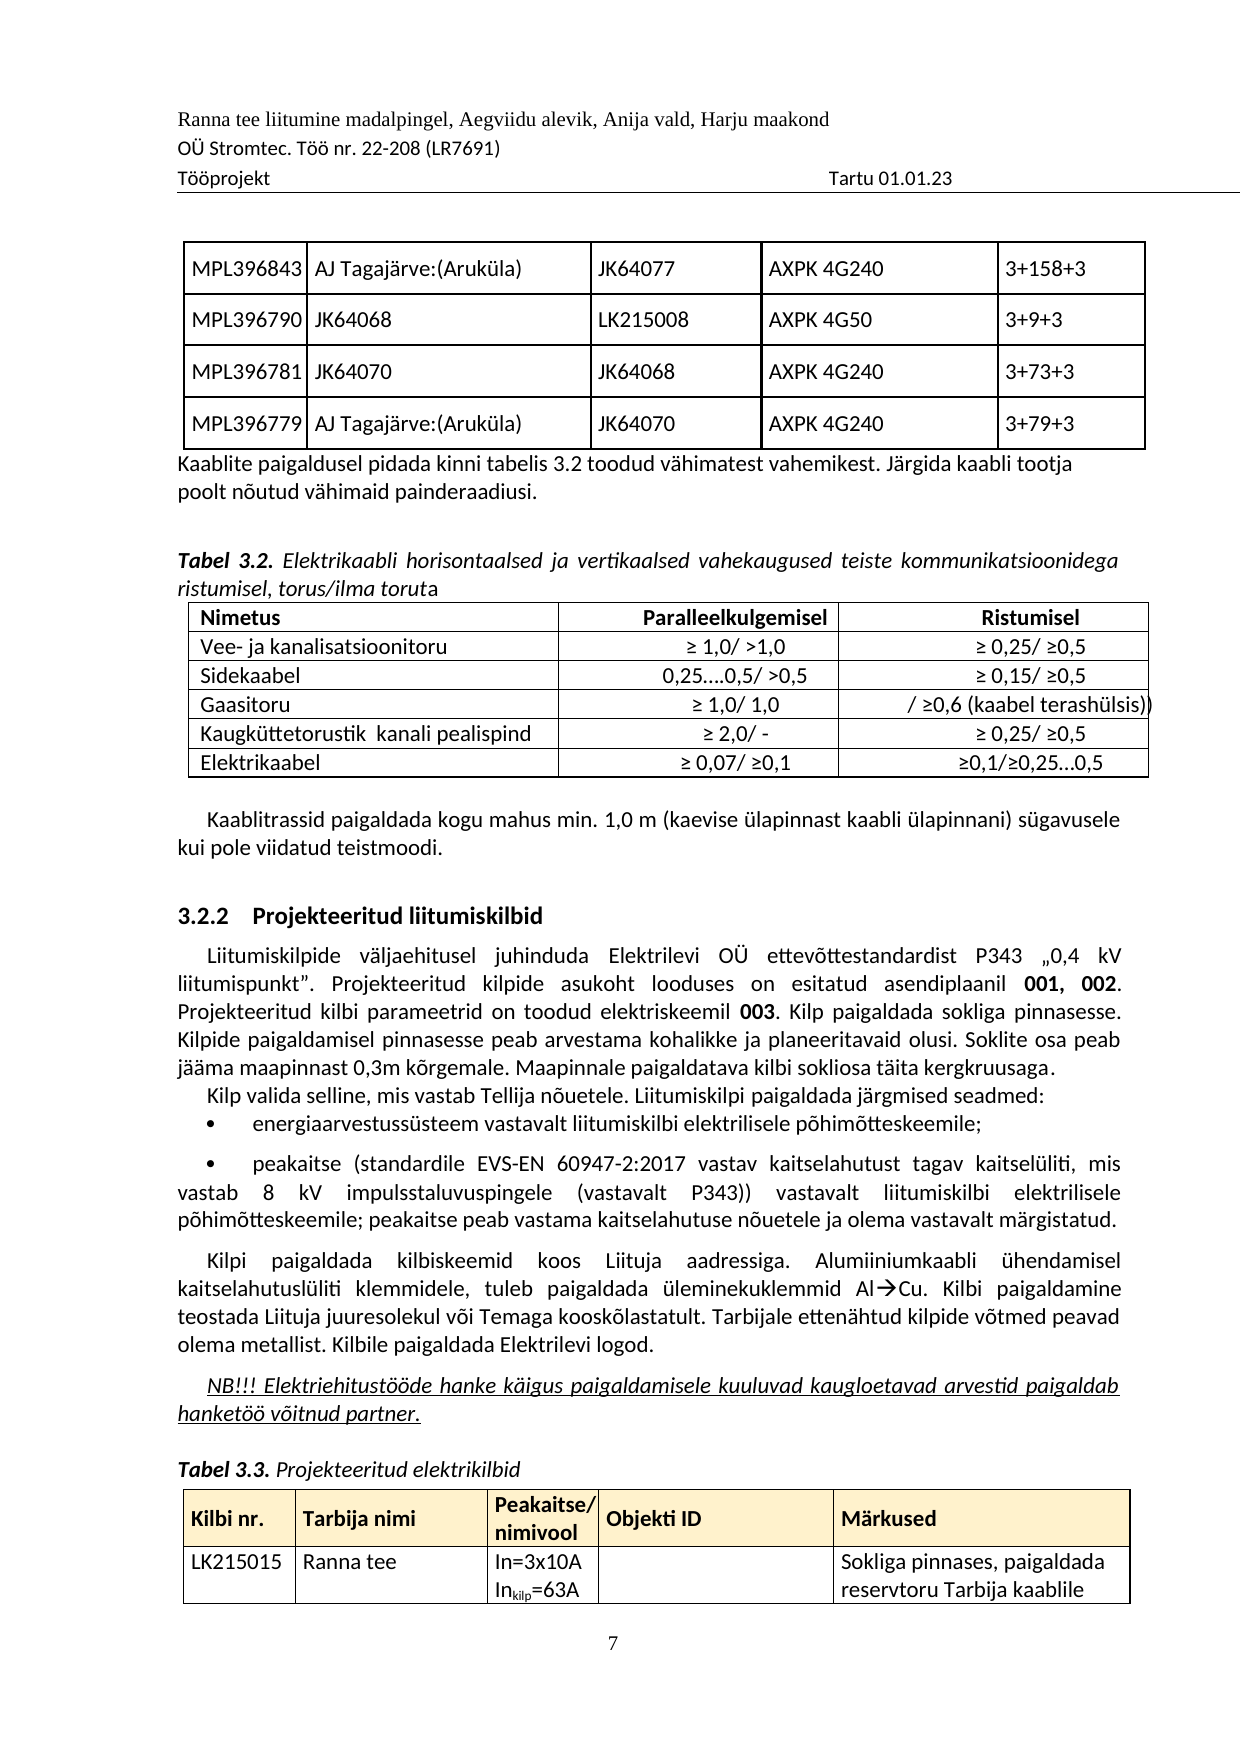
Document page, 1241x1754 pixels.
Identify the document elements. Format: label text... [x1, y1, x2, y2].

table_cell AJ Tagajärve:(Aruküla) [308, 398, 590, 447]
table_header Ristumisel [839, 603, 1148, 631]
table_cell ≥0,1/≥0,25…0,5 [839, 749, 1148, 776]
table_cell 0,25….0,5/ >0,5 [559, 661, 838, 689]
table_cell JK64068 [308, 295, 590, 344]
table_cell In=3x10A Inkilp=63A [488, 1547, 598, 1603]
table_cell MPL396790 [185, 295, 306, 344]
text Kaablite paigaldusel pidada kinni tabelis 3.2 toodud vähimatest vahemikest. Järgida kaabli tootja poolt nõutud vähimaid painderaadiusi. [177, 449, 1122, 506]
table_header Nimetus [189, 603, 558, 631]
text Tabel 3.3. Projekteeritud elektrikilbid [177, 1455, 1122, 1483]
text Liitumiskilpide väljaehitusel juhinduda Elektrilevi OÜ ettevõttestandardist P343 „0,4 kV liitumispunkt”. Projekteeritud kilpide asukoht looduses on esitatud asendiplaanil 001, 002. Projekteeritud kilbi parameetrid on toodud elektriskeemil 003. Kilp paigaldada sokliga pinnasesse. Kilpide paigaldamisel pinnasesse peab arvestama kohalikke ja planeeritavaid olusi. Soklite osa peab jääma maapinnast 0,3m kõrgemale. Maapinnale paigaldatava kilbi sokliosa täita kergkruusaga. [177, 941, 1122, 1081]
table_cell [308, 243, 590, 293]
table_cell LK215008 [592, 295, 760, 344]
table_cell Kaugküttetorustik kanali pealispind [189, 719, 558, 747]
list peakaitse (standardile EVS-EN 60947-2:2017 vastav kaitselahutust tagav kaitselüliti, mis vastab 8 kV impulsstaluvuspingele (vastavalt P343)) vastavalt liitumiskilbi elektrilisele põhimõtteskeemile; peakaitse peab vastama kaitselahutuse nõuetele ja olema vastavalt märgistatud. [177, 1149, 1122, 1234]
table_cell ≥ 0,25/ ≥0,5 [839, 632, 1148, 660]
table_cell JK64077 [592, 243, 760, 293]
table_cell / ≥0,6 (kaabel terashülsis)) [839, 690, 1148, 718]
table_cell 3+158+3 [999, 243, 1144, 293]
table_cell [599, 1547, 833, 1603]
table_header Kilbi nr. [184, 1490, 295, 1546]
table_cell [834, 1547, 1129, 1603]
table_cell ≥ 2,0/ - [559, 719, 838, 747]
table_cell ≥ 0,15/ ≥0,5 [839, 661, 1148, 689]
table_header Tarbija nimi [296, 1490, 487, 1546]
table_cell 3+73+3 [999, 346, 1144, 396]
table_cell JK64070 [592, 398, 760, 447]
table_cell Gaasitoru [189, 690, 558, 718]
table_cell 3+9+3 [999, 295, 1144, 344]
table_cell Sidekaabel [189, 661, 558, 689]
table_cell AXPK 4G240 [763, 398, 997, 447]
table_cell Elektrikaabel [189, 749, 558, 776]
table_cell AXPK 4G240 [763, 346, 997, 396]
text Tabel 3.2. Elektrikaabli horisontaalsed ja vertikaalsed vahekaugused teiste kommunikatsioonidega ristumisel, torus/ilma toruta [177, 546, 1122, 602]
table_cell 3+79+3 [999, 398, 1144, 447]
list energiaarvestussüsteem vastavalt liitumiskilbi elektrilisele põhimõtteskeemile; [177, 1109, 1122, 1137]
table_cell ≥ 1,0/ 1,0 [559, 690, 838, 718]
table_cell MPL396781 [185, 346, 306, 396]
table_header Märkused [834, 1490, 1129, 1546]
table_cell Ranna tee [296, 1547, 487, 1603]
table_cell AXPK 4G240 [763, 243, 997, 293]
text Kilp valida selline, mis vastab Tellija nõuetele. Liitumiskilpi paigaldada järgmised seadmed: [177, 1081, 1122, 1109]
table_cell AXPK 4G50 [763, 295, 997, 344]
table_cell MPL396779 [185, 398, 306, 447]
table_header Paralleelkulgemisel [559, 603, 838, 631]
text NB!!! Elektriehitustööde hanke käigus paigaldamisele kuuluvad kaugloetavad arvestid paigaldab hanketöö võitnud partner. [177, 1371, 1122, 1427]
table_cell LK215015 [184, 1547, 295, 1603]
table_cell ≥ 0,07/ ≥0,1 [559, 749, 838, 776]
table_header Objekti ID [599, 1490, 833, 1546]
text Kaablitrassid paigaldada kogu mahus min. 1,0 m (kaevise ülapinnast kaabli ülapinnani) sügavusele kui pole viidatud teistmoodi. [177, 806, 1122, 862]
table_cell JK64070 [308, 346, 590, 396]
subtitle Projekteeritud liitumiskilbid [177, 900, 1122, 931]
table_cell Vee- ja kanalisatsioonitoru [189, 632, 558, 660]
table_header Peakaitse/ nimivool [488, 1490, 598, 1546]
table_cell ≥ 1,0/ >1,0 [559, 632, 838, 660]
text Kilpi paigaldada kilbiskeemid koos Liituja aadressiga. Alumiiniumkaabli ühendamisel kaitselahutuslüliti klemmidele, tuleb paigaldada üleminekuklemmid AlCu. Kilbi paigaldamine teostada Liituja juuresolekul või Temaga kooskõlastatult. Tarbijale ettenähtud kilpide võtmed peavad olema metallist. Kilbile paigaldada Elektrilevi logod. [177, 1246, 1122, 1358]
table_cell MPL396843 [185, 243, 306, 293]
table_cell ≥ 0,25/ ≥0,5 [839, 719, 1148, 747]
table_cell JK64068 [592, 346, 760, 396]
